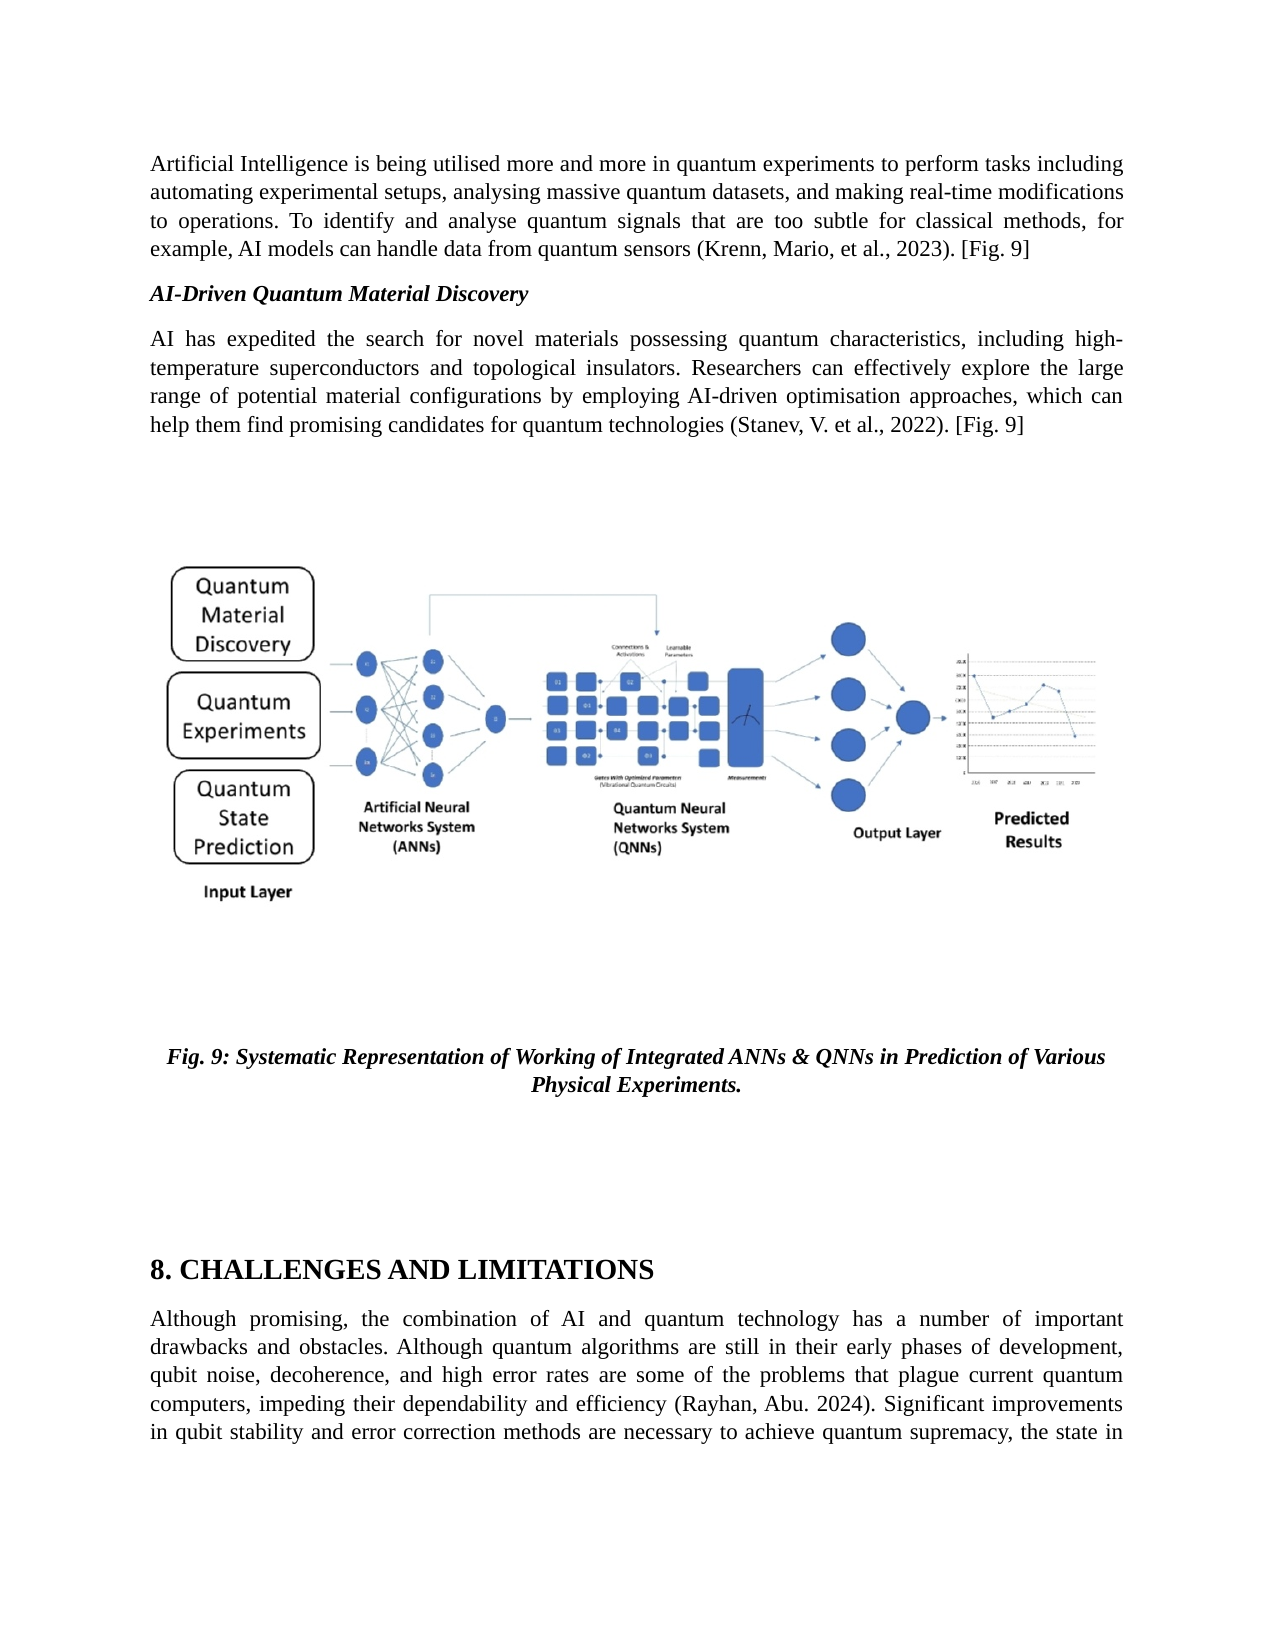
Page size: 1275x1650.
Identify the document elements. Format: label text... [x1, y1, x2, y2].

picture [150, 500, 1125, 932]
text Fig. 9: Systematic Representation of Working of Integrated ANNs & QNNs in Prediction of Various Physical Experiments. [150, 1043, 1125, 1098]
text AI-Driven Quantum Material Discovery [150, 280, 1125, 307]
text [150, 1304, 1125, 1445]
text 8. CHALLENGES AND LIMITATIONS [150, 1252, 1125, 1285]
text Artificial Intelligence is being utilised more and more in quantum experiments to perform tasks including automating experimental setups, analysing massive quantum datasets, and making real-time modifications to operations. To identify and analyse quantum signals that are too subtle for classical methods, for example, AI models can handle data from quantum sensors (Krenn, Mario, et al., 2023). [Fig. 9] [150, 150, 1125, 262]
text AI has expedited the search for novel materials possessing quantum characteristics, including high-temperature superconductors and topological insulators. Researchers can effectively explore the large range of potential material configurations by employing AI-driven optimisation approaches, which can help them find promising candidates for quantum technologies (Stanev, V. et al., 2022). [Fig. 9] [150, 326, 1125, 437]
